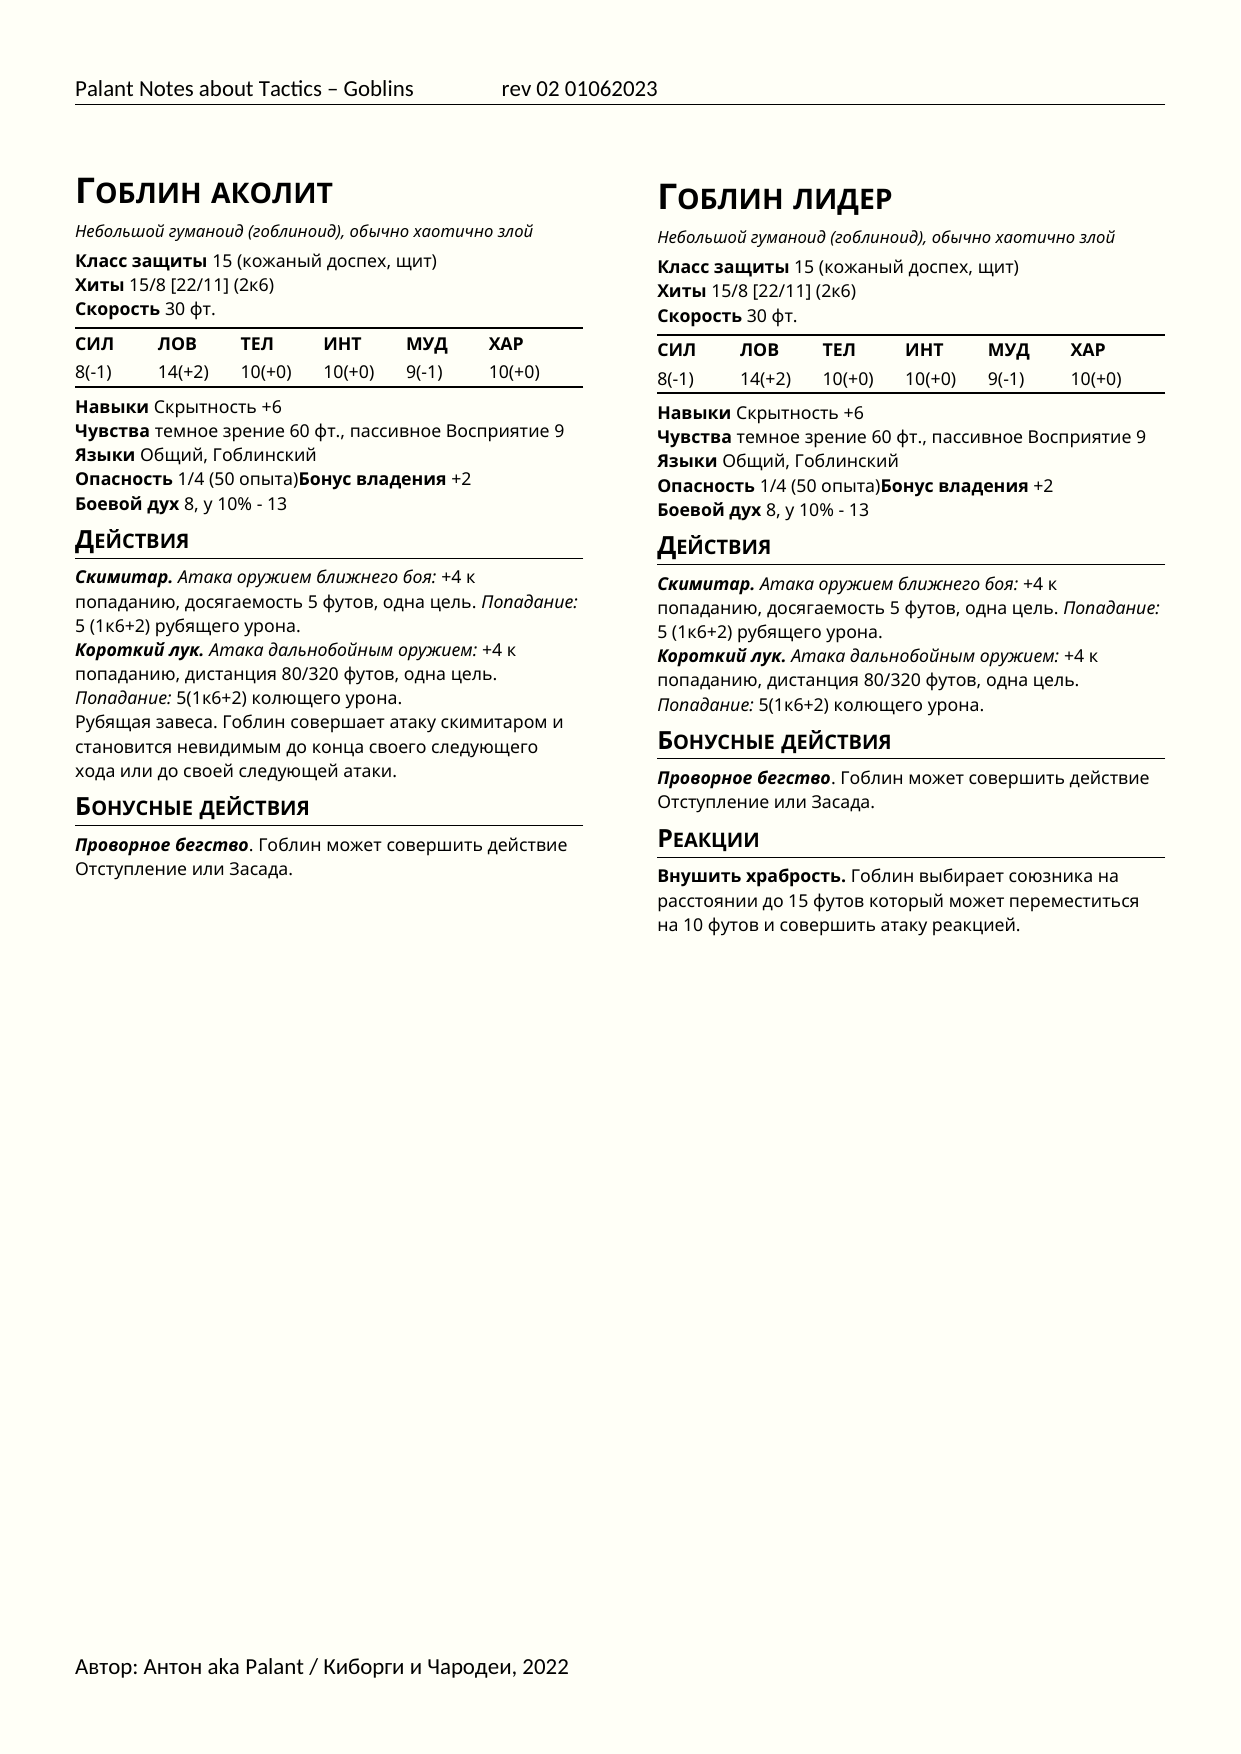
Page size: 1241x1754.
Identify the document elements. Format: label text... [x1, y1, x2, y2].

text Навыки Скрытность +6 [75, 394, 583, 418]
text СИЛ ЛОВ ТЕЛ ИНТ МУД ХАР [657, 336, 1165, 362]
text Боевой дух 8, у 10% - 13 [657, 497, 1165, 521]
text Навыки Скрытность +6 [657, 401, 1165, 425]
subtitle Действия [75, 521, 583, 558]
text Короткий лук. Атака дальнобойным оружием: +4 к попаданию, дистанция 80/320 футов, одна цель. Попадание: 5(1к6+2) колющего урона. [657, 644, 1165, 716]
text Короткий лук. Атака дальнобойным оружием: +4 к попаданию, дистанция 80/320 футов, одна цель. Попадание: 5(1к6+2) колющего урона. [75, 637, 583, 710]
text Боевой дух 8, у 10% - 13 [75, 491, 583, 515]
text Проворное бегство. Гоблин может совершить действие Отступление или Засада. [75, 832, 583, 880]
text СИЛ ЛОВ ТЕЛ ИНТ МУД ХАР [75, 329, 583, 356]
subtitle Реакции [657, 820, 1165, 857]
text Проворное бегство. Гоблин может совершить действие Отступление или Засада. [657, 766, 1165, 814]
text Чувства темное зрение 60 фт., пассивное Восприятие 9 [75, 418, 583, 443]
text Класс защиты 15 (кожаный доспех, щит) [657, 255, 1165, 279]
subtitle Действия [657, 528, 1165, 564]
text Скорость 30 фт. [75, 297, 583, 321]
title Гоблин аколит [75, 165, 583, 213]
subtitle Бонусные действия [75, 789, 583, 825]
text 8(-1) 14(+2) 10(+0) 10(+0) 9(-1) 10(+0) [75, 356, 583, 386]
text Внушить храбрость. Гоблин выбирает союзника на расстоянии до 15 футов который может переместиться на 10 футов и совершить атаку реакцией. [657, 864, 1165, 936]
text Опасность 1/4 (50 опыта)Бонус владения +2 [657, 473, 1165, 497]
text Скимитар. Атака оружием ближнего боя: +4 к попаданию, досягаемость 5 футов, одна цель. Попадание: 5 (1к6+2) рубящего урона. [657, 571, 1165, 644]
text Хиты 15/8 [22/11] (2к6) [75, 273, 583, 297]
text Небольшой гуманоид (гоблиноид), обычно хаотично злой [657, 226, 1165, 248]
text Скимитар. Атака оружием ближнего боя: +4 к попаданию, досягаемость 5 футов, одна цель. Попадание: 5 (1к6+2) рубящего урона. [75, 565, 583, 637]
text Небольшой гуманоид (гоблиноид), обычно хаотично злой [75, 219, 583, 242]
text Языки Общий, Гоблинский [75, 443, 583, 467]
text 8(-1) 14(+2) 10(+0) 10(+0) 9(-1) 10(+0) [657, 362, 1165, 392]
title Гоблин лидер [657, 171, 1165, 219]
text Опасность 1/4 (50 опыта)Бонус владения +2 [75, 467, 583, 491]
text Языки Общий, Гоблинский [657, 449, 1165, 473]
text Класс защиты 15 (кожаный доспех, щит) [75, 248, 583, 273]
text Рубящая завеса. Гоблин совершает атаку скимитаром и становится невидимым до конца своего следующего хода или до своей следующей атаки. [75, 710, 583, 782]
subtitle Бонусные действия [657, 722, 1165, 758]
text Чувства темное зрение 60 фт., пассивное Восприятие 9 [657, 425, 1165, 449]
text Скорость 30 фт. [657, 303, 1165, 327]
text Хиты 15/8 [22/11] (2к6) [657, 279, 1165, 303]
